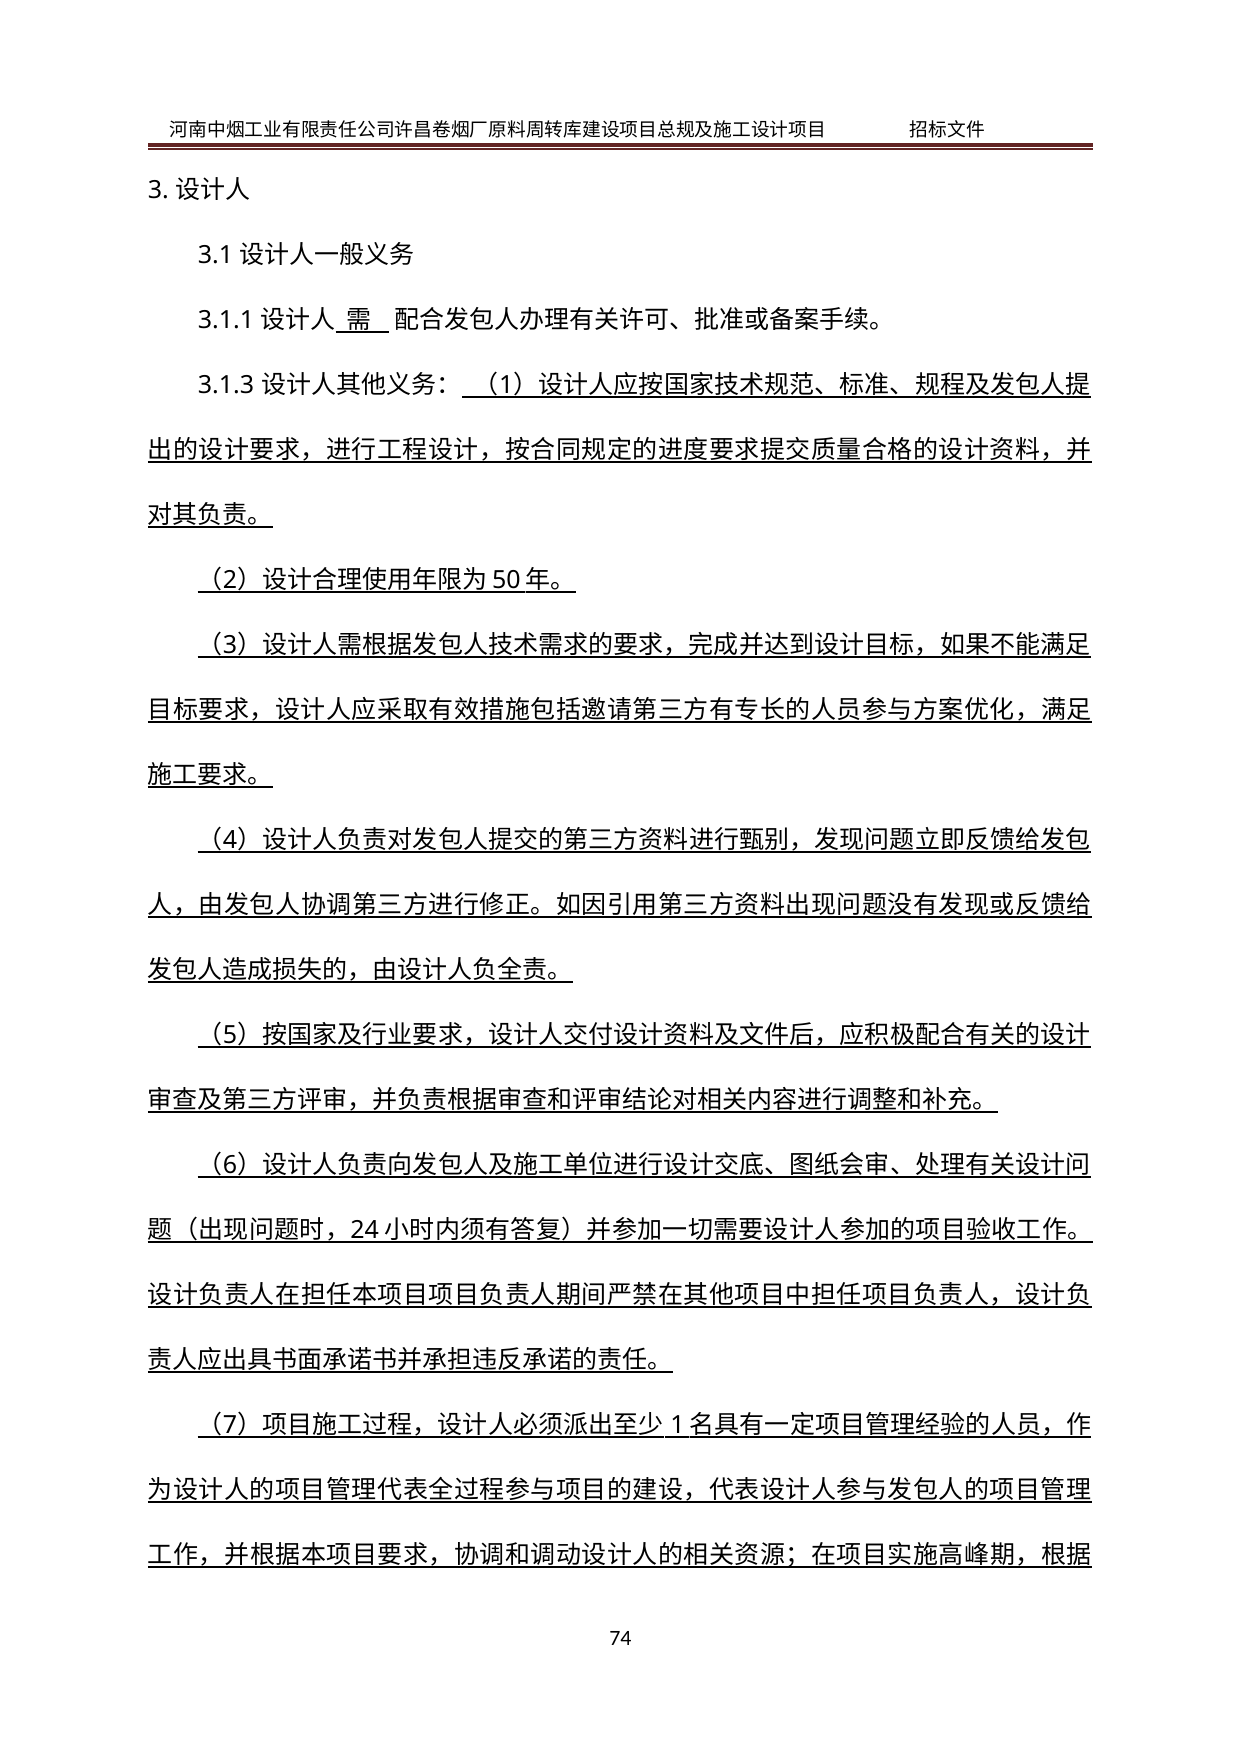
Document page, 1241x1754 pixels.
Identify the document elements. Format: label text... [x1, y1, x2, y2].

text （2）设计合理使用年限为50年。 [148, 546, 1093, 611]
text 3.1.1 设计人 需 配合发包人办理有关许可、批准或备案手续。 [148, 286, 1093, 351]
text （6）设计人负责向发包人及施工单位进行设计交底、图纸会审、处理有关设计问题（出现问题时，24小时内须有答复）并参加一切需要设计人参加的项目验收工作。设计负责人在担任本项目项目负责人期间严禁在其他项目中担任项目负责人，设计负责人应出具书面承诺书并承担违反承诺的责任。 [148, 1243, 1093, 1391]
text 3.1.3 设计人其他义务： （1）设计人应按国家技术规范、标准、规程及发包人提出的设计要求，进行工程设计，按合同规定的进度要求提交质量合格的设计资料，并对其负责。 [148, 351, 1093, 546]
text （5）按国家及行业要求，设计人交付设计资料及文件后，应积极配合有关的设计审查及第三方评审，并负责根据审查和评审结论对相关内容进行调整和补充。 [148, 1001, 1093, 1131]
text （6）设计人负责向发包人及施工单位进行设计交底、图纸会审、处理有关设计问题（出现问题时，24小时内须有答复）并参加一切需要设计人参加的项目验收工作。设计负责人在担任本项目项目负责人期间严禁在其他项目中担任项目负责人，设计负责人应出具书面承诺书并承担违反承诺的责任。 [148, 1131, 1093, 1241]
text （4）设计人负责对发包人提交的第三方资料进行甄别，发现问题立即反馈给发包人，由发包人协调第三方进行修正。如因引用第三方资料出现问题没有发现或反馈给发包人造成损失的，由设计人负全责。 [148, 806, 1093, 1001]
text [148, 1391, 1093, 1586]
subtitle 3. 设计人 [148, 156, 1093, 221]
subtitle 3.1 设计人一般义务 [148, 221, 1093, 286]
text （3）设计人需根据发包人技术需求的要求，完成并达到设计目标，如果不能满足目标要求，设计人应采取有效措施包括邀请第三方有专长的人员参与方案优化，满足施工要求。 [148, 611, 1093, 806]
